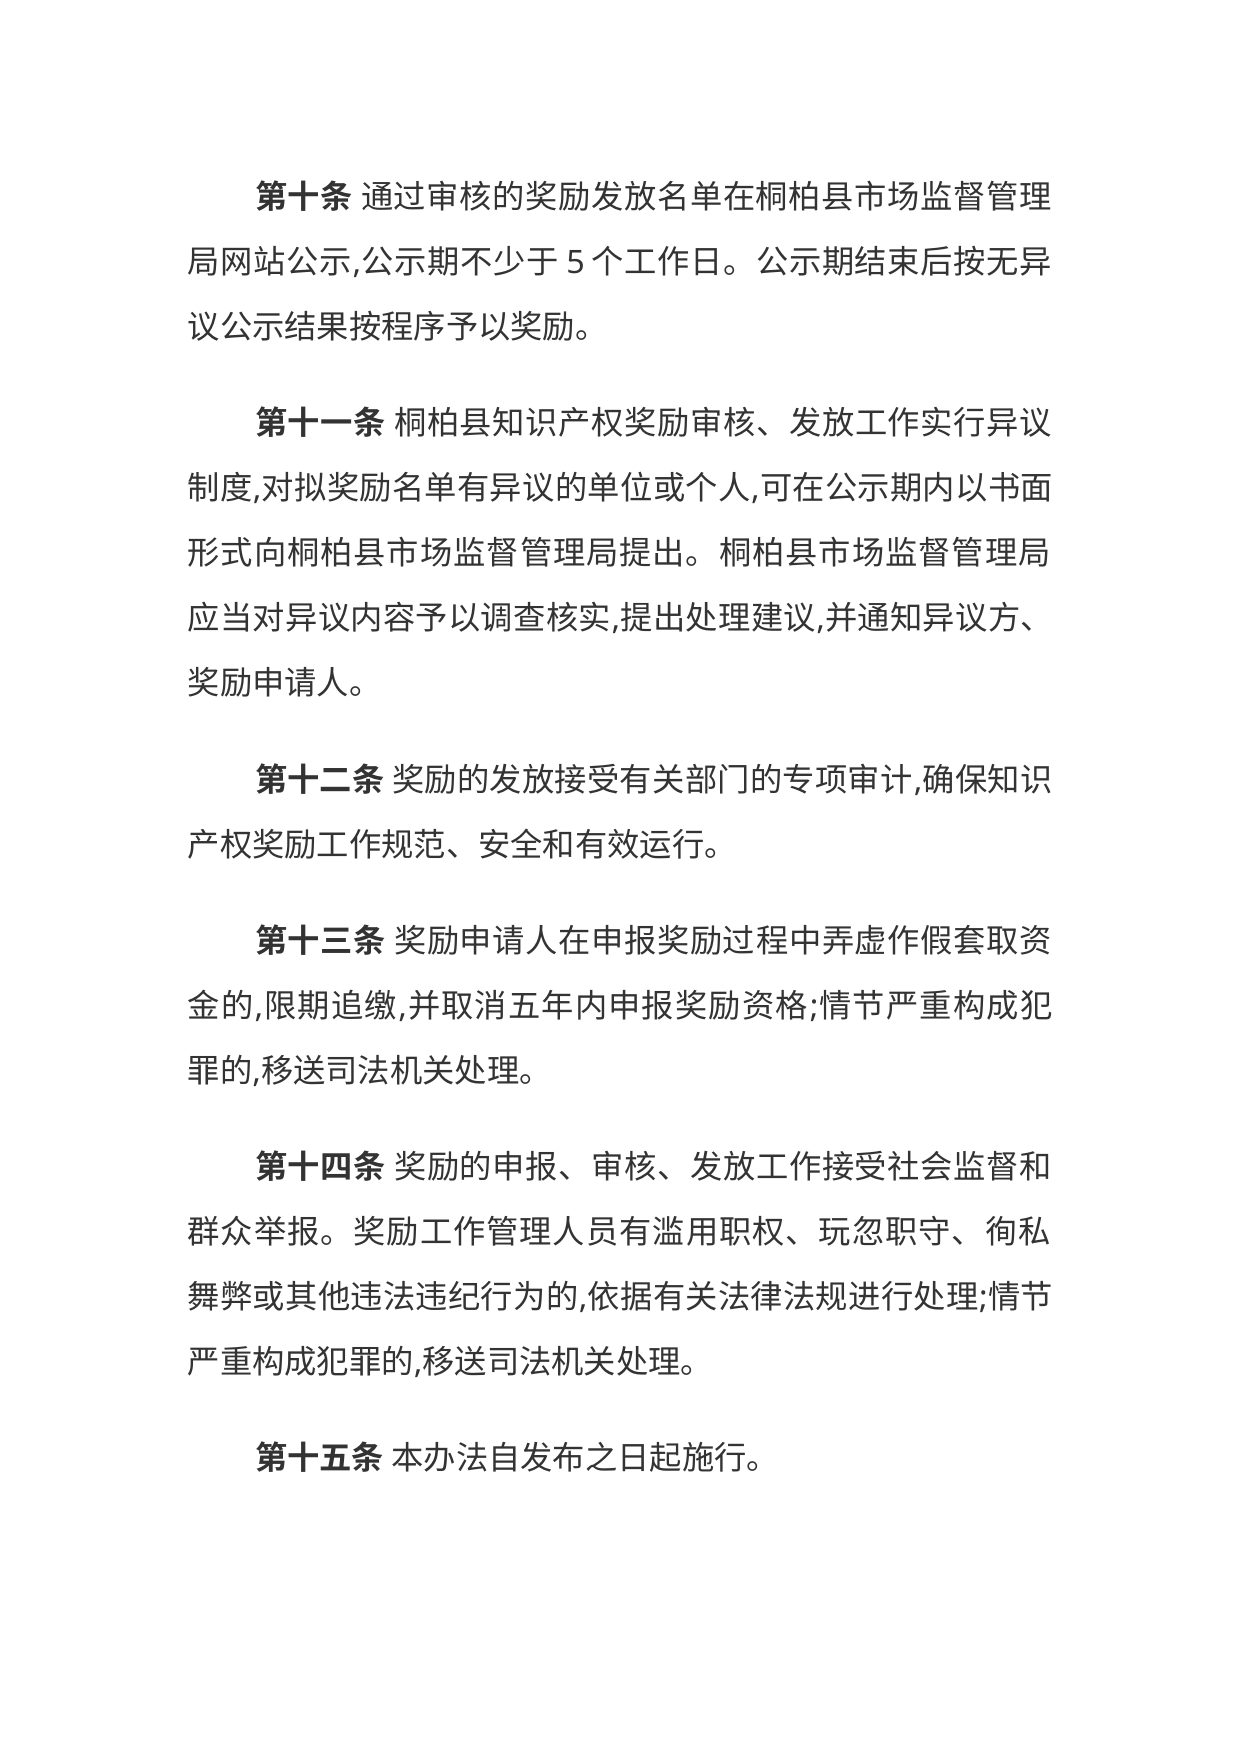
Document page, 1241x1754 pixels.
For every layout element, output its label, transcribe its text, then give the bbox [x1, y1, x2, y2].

text 第十一条 桐柏县知识产权奖励审核、发放工作实行异议制度,对拟奖励名单有异议的单位或个人,可在公示期内以书面形式向桐柏县市场监督管理局提出。桐柏县市场监督管理局应当对异议内容予以调查核实,提出处理建议,并通知异议方、奖励申请人。 [187, 388, 1053, 713]
text 第十条 通过审核的奖励发放名单在桐柏县市场监督管理局网站公示,公示期不少于5个工作日。公示期结束后按无异议公示结果按程序予以奖励。 [187, 162, 1053, 357]
text 第十五条 本办法自发布之日起施行。 [187, 1423, 1053, 1488]
text 第十二条 奖励的发放接受有关部门的专项审计,确保知识产权奖励工作规范、安全和有效运行。 [187, 744, 1053, 874]
text 第十三条 奖励申请人在申报奖励过程中弄虚作假套取资金的,限期追缴,并取消五年内申报奖励资格;情节严重构成犯罪的,移送司法机关处理。 [187, 906, 1053, 1101]
text 第十四条 奖励的申报、审核、发放工作接受社会监督和群众举报。奖励工作管理人员有滥用职权、玩忽职守、徇私舞弊或其他违法违纪行为的,依据有关法律法规进行处理;情节严重构成犯罪的,移送司法机关处理。 [187, 1132, 1053, 1392]
